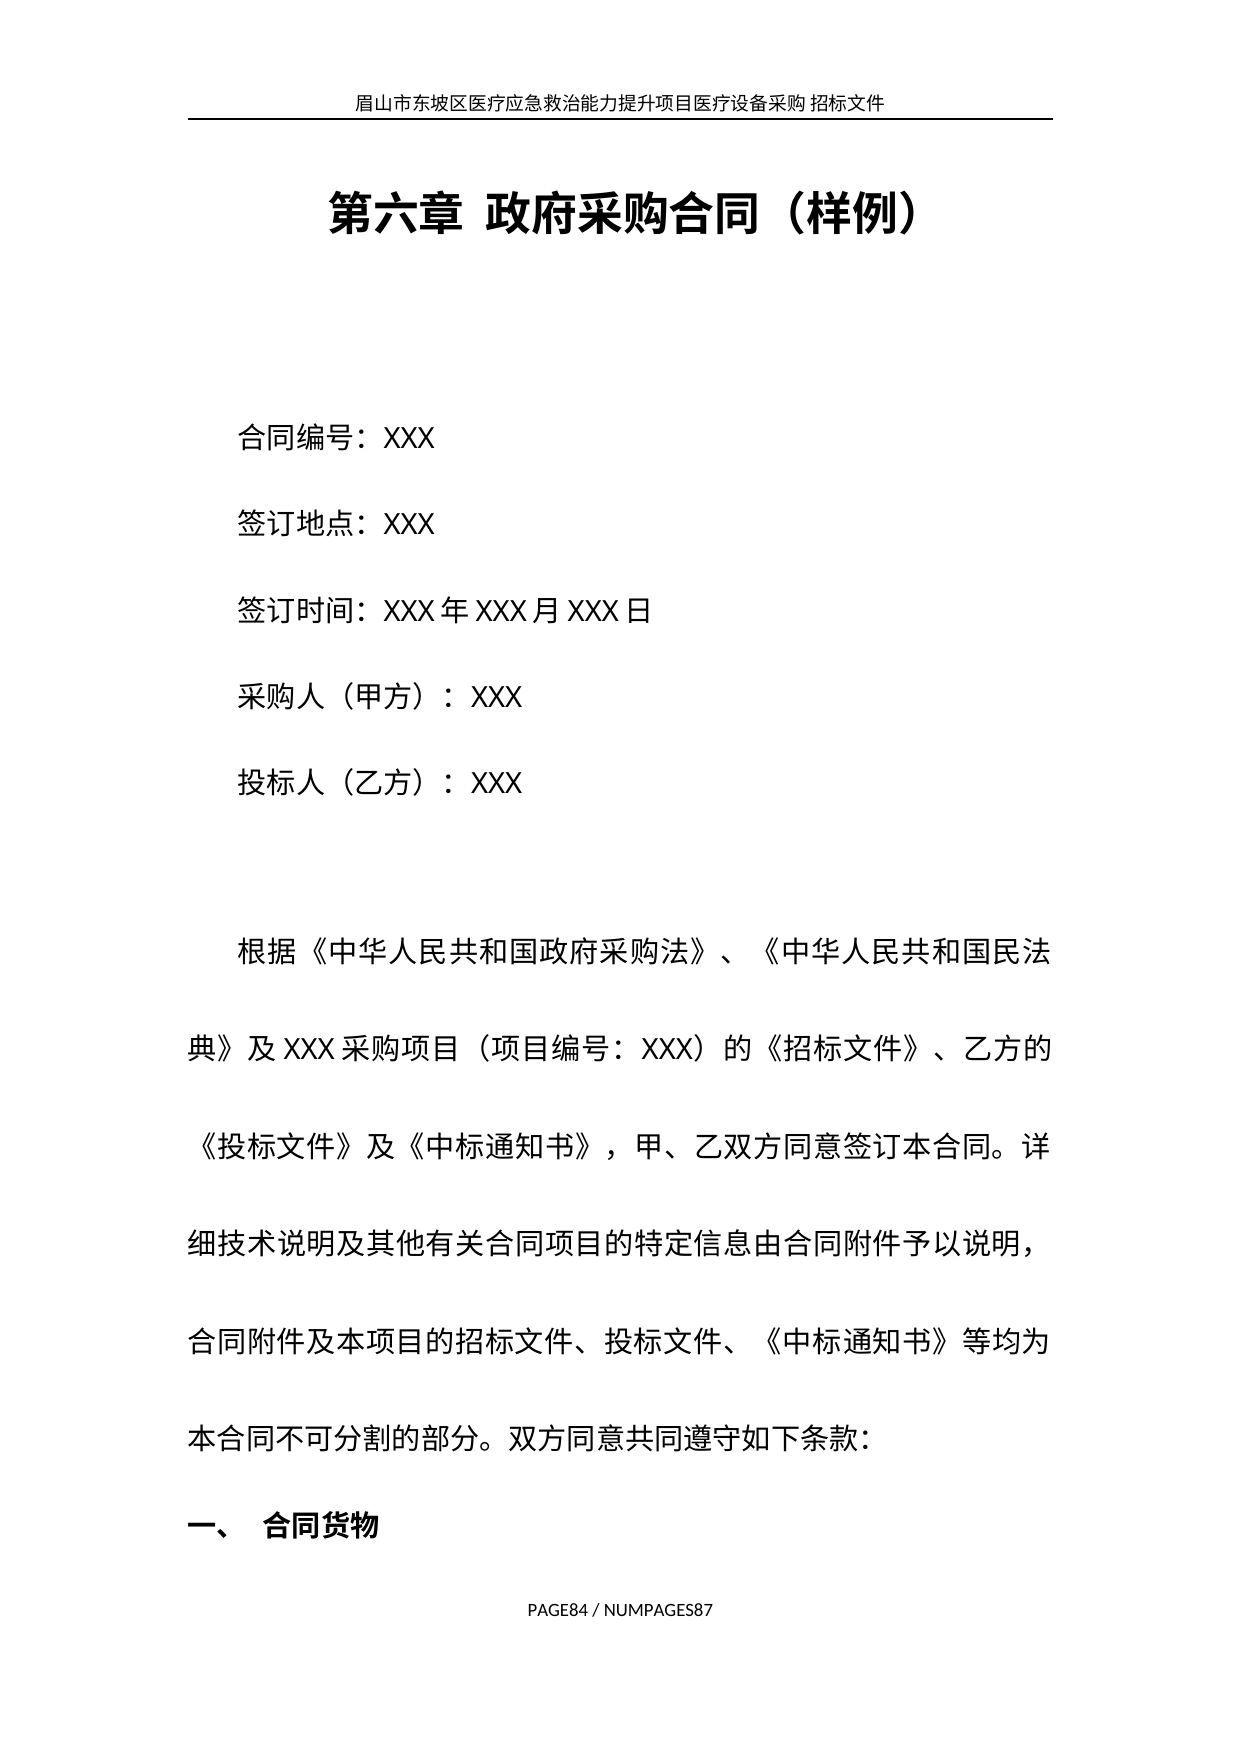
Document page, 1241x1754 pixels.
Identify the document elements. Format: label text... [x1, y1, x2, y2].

text 合同编号：XXX [187, 403, 1053, 468]
text 根据《中华人民共和国政府采购法》、《中华人民共和国民法典》及XXX采购项目（项目编号：XXX）的《招标文件》、乙方的《投标文件》及《中标通知书》，甲、乙双方同意签订本合同。详细技术说明及其他有关合同项目的特定信息由合同附件予以说明，合同附件及本项目的招标文件、投标文件、《中标通知书》等均为本合同不可分割的部分。双方同意共同遵守如下条款： [187, 917, 1053, 1469]
text 签订时间：XXX年XXX月XXX日 [187, 576, 1053, 641]
text 采购人（甲方）：XXX [187, 662, 1053, 727]
text 投标人（乙方）：XXX [187, 748, 1053, 813]
text 第六章 政府采购合同（样例） [187, 162, 1053, 259]
list 合同货物 [187, 1491, 1053, 1556]
text 签订地点：XXX [187, 490, 1053, 555]
